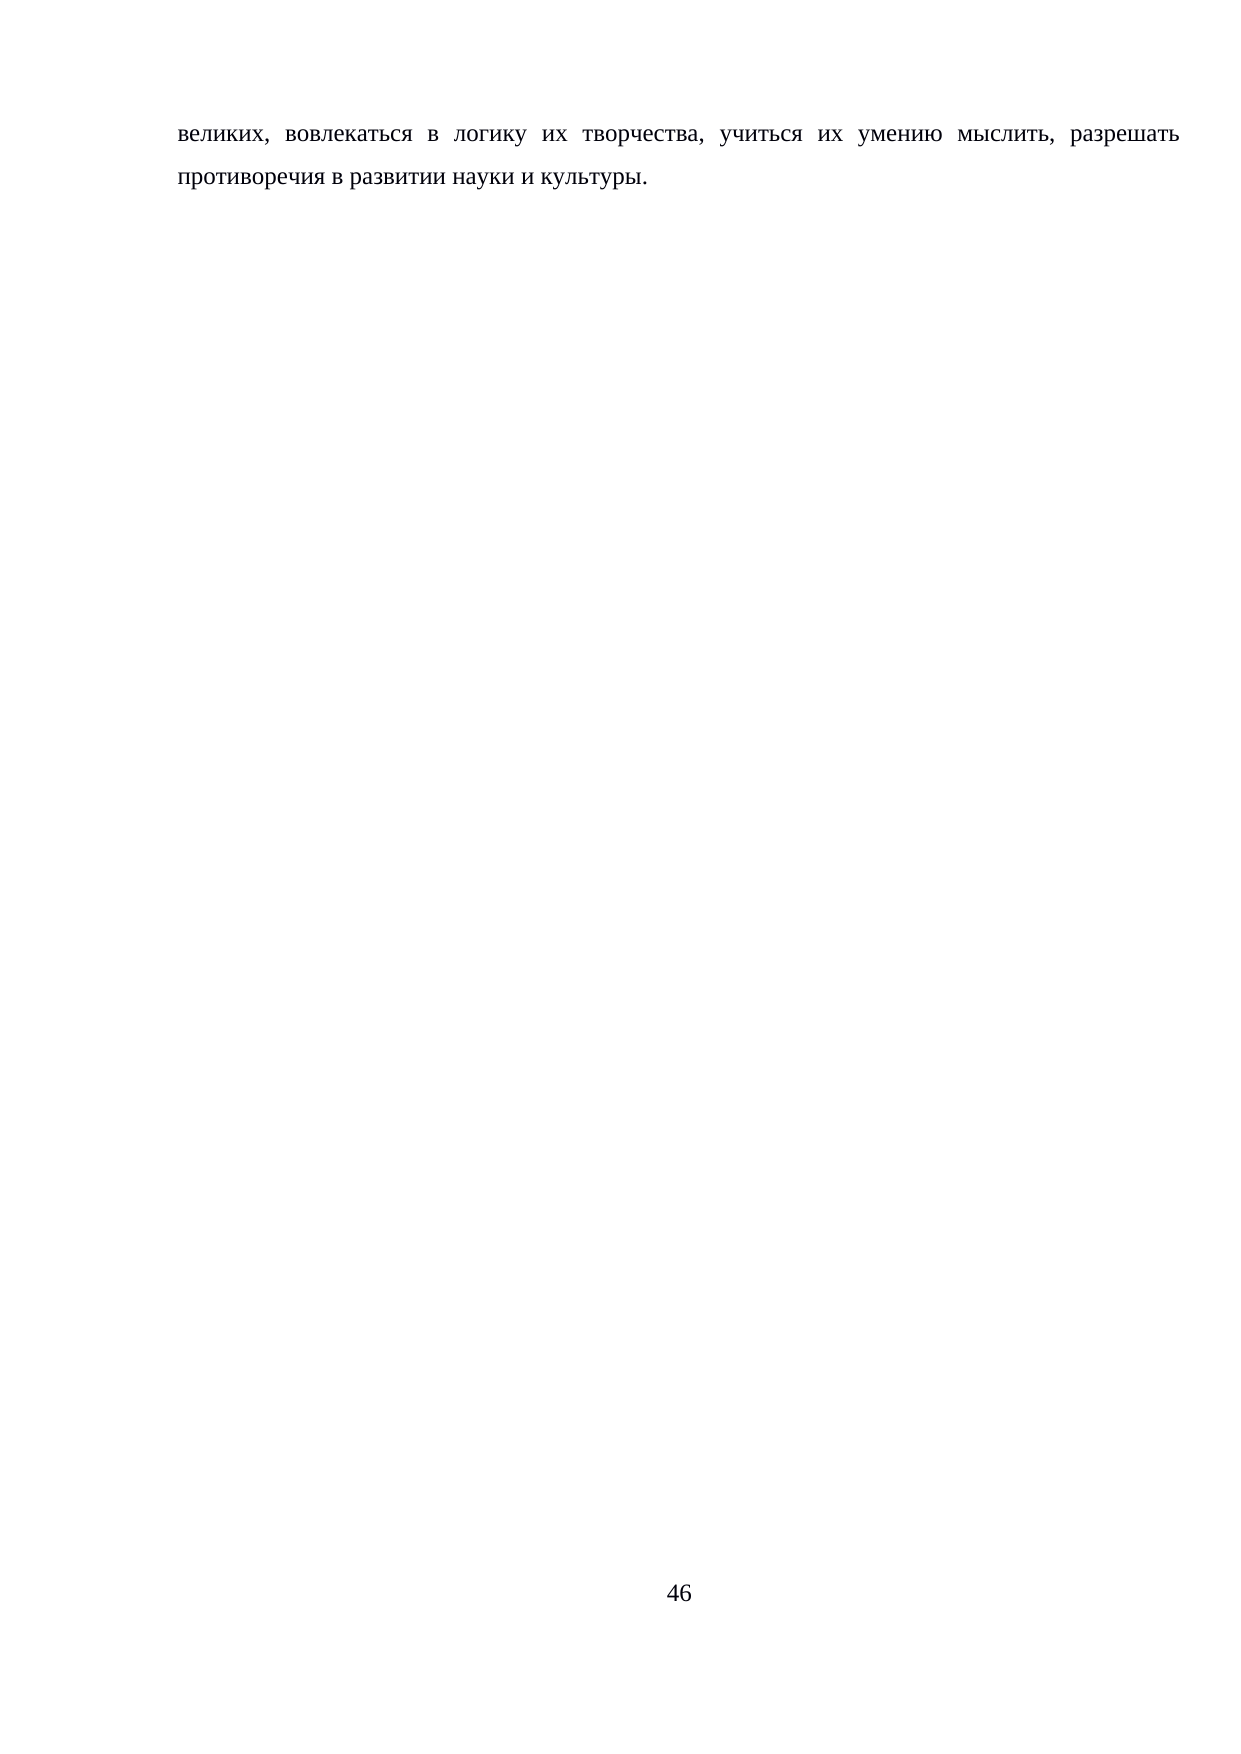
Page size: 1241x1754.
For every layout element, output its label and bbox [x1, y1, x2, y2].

text [177, 118, 1181, 190]
